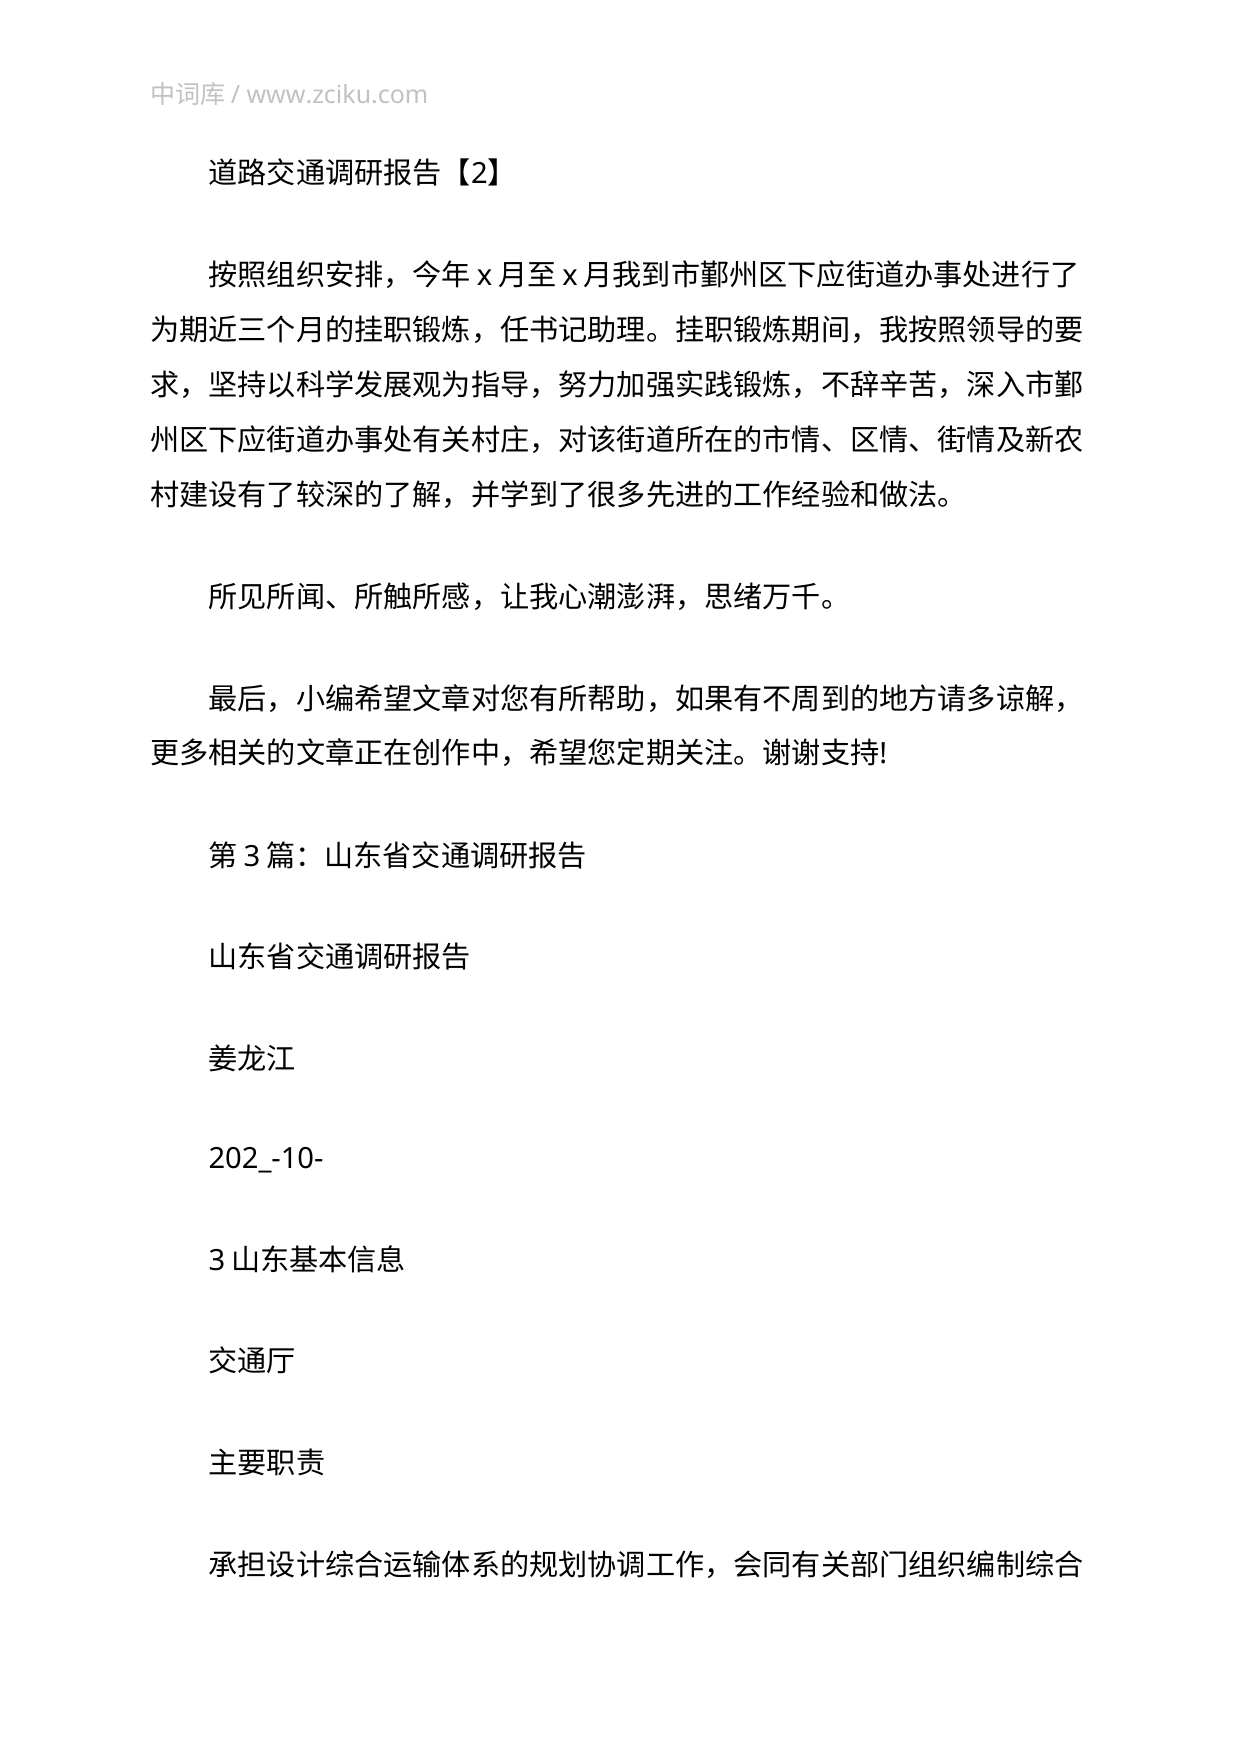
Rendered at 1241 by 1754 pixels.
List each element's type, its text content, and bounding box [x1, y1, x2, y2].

text 姜龙江 [150, 1036, 1090, 1078]
text 最后，小编希望文章对您有所帮助，如果有不周到的地方请多谅解，更多相关的文章正在创作中，希望您定期关注。谢谢支持! [150, 675, 1090, 772]
text 主要职责 [150, 1440, 1090, 1482]
text 所见所闻、所触所感，让我心潮澎湃，思绪万千。 [150, 573, 1090, 616]
text 交通厅 [150, 1338, 1090, 1380]
text 山东省交通调研报告 [150, 934, 1090, 976]
text 3山东基本信息 [150, 1236, 1090, 1278]
text 202_-10- [150, 1138, 1090, 1177]
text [150, 1542, 1090, 1584]
text 第3篇：山东省交通调研报告 [150, 832, 1090, 874]
text 道路交通调研报告【2】 [150, 150, 1090, 192]
text 按照组织安排，今年x月至x月我到市鄞州区下应街道办事处进行了为期近三个月的挂职锻炼，任书记助理。挂职锻炼期间，我按照领导的要求，坚持以科学发展观为指导，努力加强实践锻炼，不辞辛苦，深入市鄞州区下应街道办事处有关村庄，对该街道所在的市情、区情、街情及新农村建设有了较深的了解，并学到了很多先进的工作经验和做法。 [150, 252, 1090, 514]
